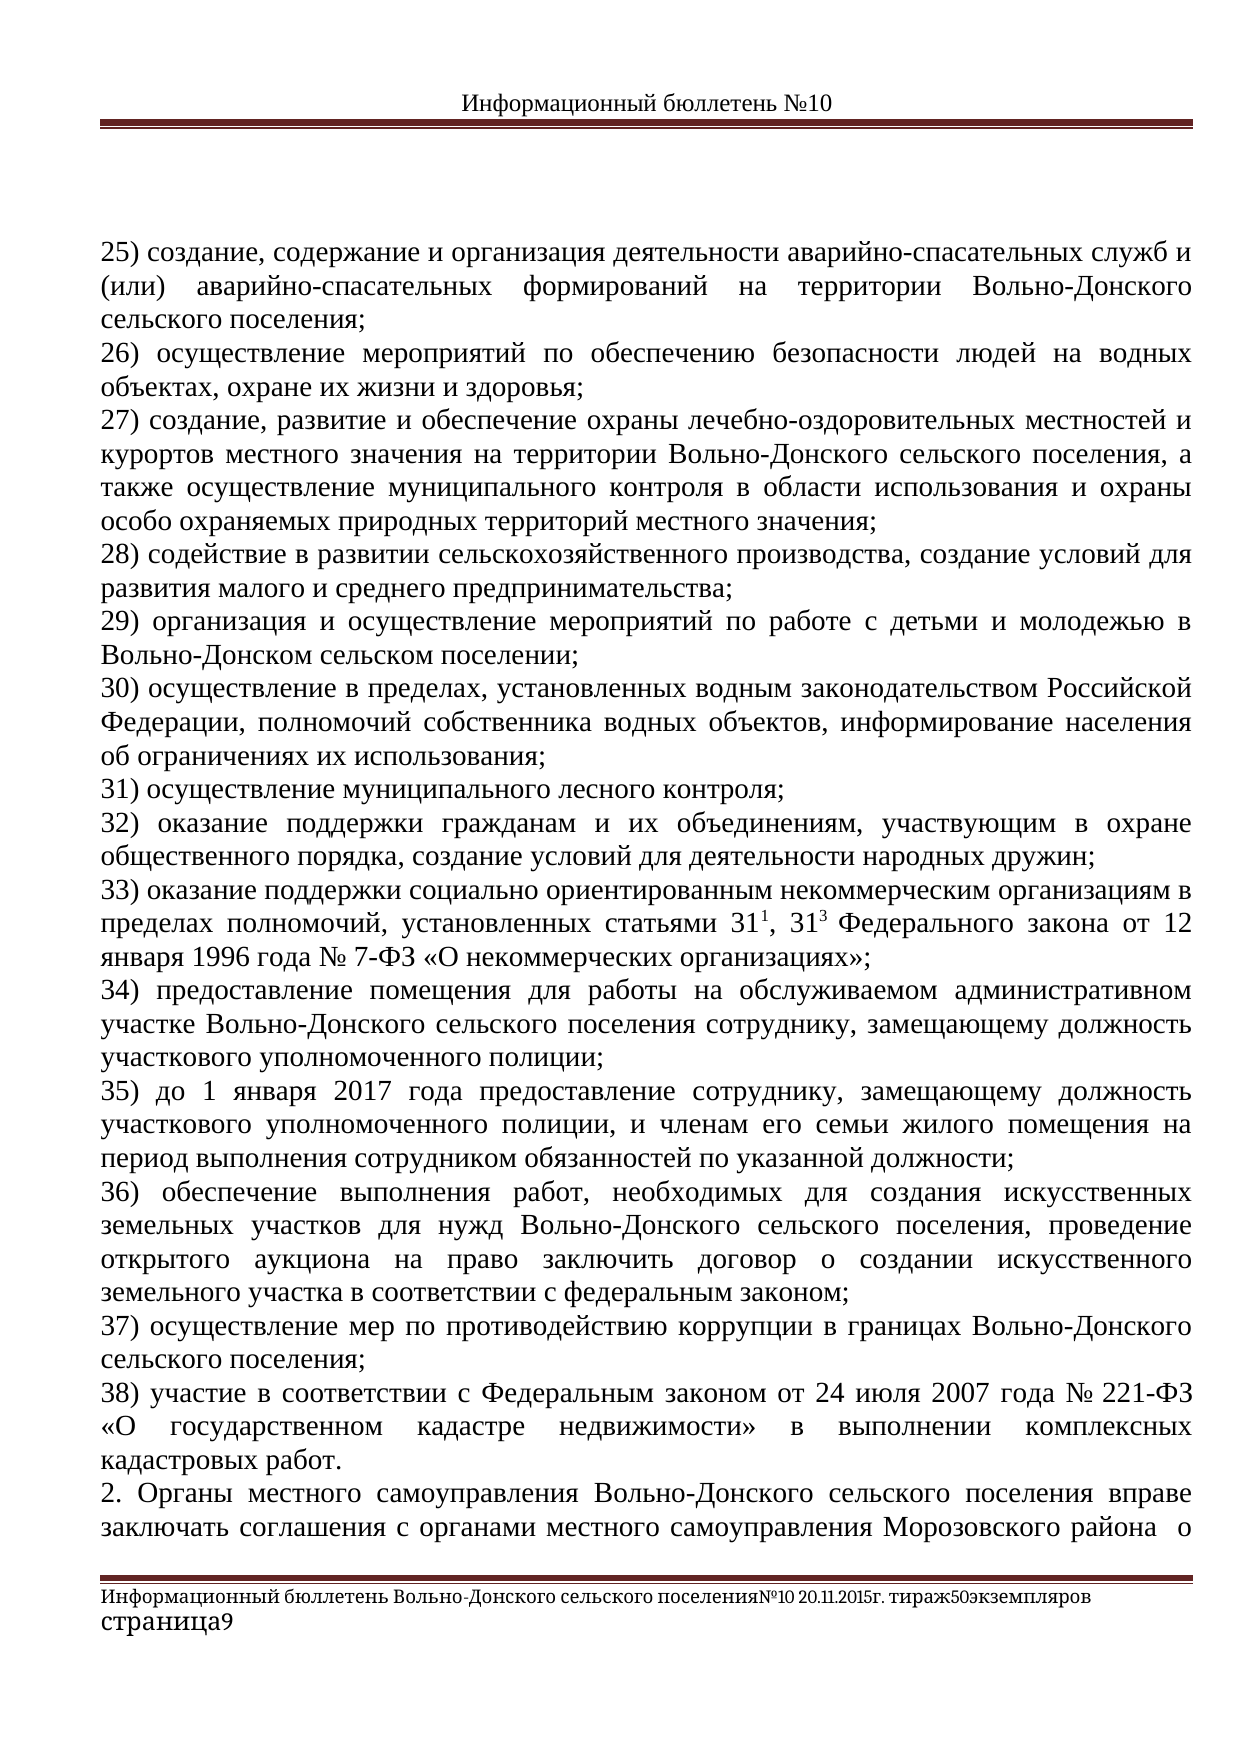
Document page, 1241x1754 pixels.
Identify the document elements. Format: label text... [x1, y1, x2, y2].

text 36) обеспечение выполнения работ, необходимых для создания искусственных земельных участков для нужд Вольно-Донского сельского поселения, проведение открытого аукциона на право заключить договор о создании искусственного земельного участка в соответствии с федеральным законом; [100, 1174, 1193, 1308]
text 37) осуществление мер по противодействию коррупции в границах Вольно-Донского сельского поселения; [100, 1308, 1193, 1375]
text 27) создание, развитие и обеспечение охраны лечебно-оздоровительных местностей и курортов местного значения на территории Вольно-Донского сельского поселения, а также осуществление муниципального контроля в области использования и охраны особо охраняемых природных территорий местного значения; [100, 402, 1193, 536]
text 31) осуществление муниципального лесного контроля; [100, 771, 1193, 805]
text 35) до 1 января 2017 года предоставление сотруднику, замещающему должность участкового уполномоченного полиции, и членам его семьи жилого помещения на период выполнения сотрудником обязанностей по указанной должности; [100, 1073, 1193, 1174]
text 28) содействие в развитии сельскохозяйственного производства, создание условий для развития малого и среднего предпринимательства; [100, 536, 1193, 603]
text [100, 1476, 1193, 1543]
text 38) участие в соответствии с Федеральным законом от 24 июля 2007 года № 221-ФЗ «О государственном кадастре недвижимости» в выполнении комплексных кадастровых работ. [100, 1375, 1193, 1476]
text 34) предоставление помещения для работы на обслуживаемом административном участке Вольно-Донского сельского поселения сотруднику, замещающему должность участкового уполномоченного полиции; [100, 972, 1193, 1073]
text 33) оказание поддержки социально ориентированным некоммерческим организациям в пределах полномочий, установленных статьями 311, 313 Федерального закона от 12 января 1996 года № 7-ФЗ «О некоммерческих организациях»; [100, 872, 1193, 972]
text 25) создание, содержание и организация деятельности аварийно-спасательных служб и (или) аварийно-спасательных формирований на территории Вольно-Донского сельского поселения; [100, 234, 1193, 335]
text 26) осуществление мероприятий по обеспечению безопасности людей на водных объектах, охране их жизни и здоровья; [100, 335, 1193, 402]
text 32) оказание поддержки гражданам и их объединениям, участвующим в охране общественного порядка, создание условий для деятельности народных дружин; [100, 805, 1193, 872]
text 29) организация и осуществление мероприятий по работе с детьми и молодежью в Вольно-Донском сельском поселении; [100, 603, 1193, 671]
text 30) осуществление в пределах, установленных водным законодательством Российской Федерации, полномочий собственника водных объектов, информирование населения об ограничениях их использования; [100, 671, 1193, 771]
